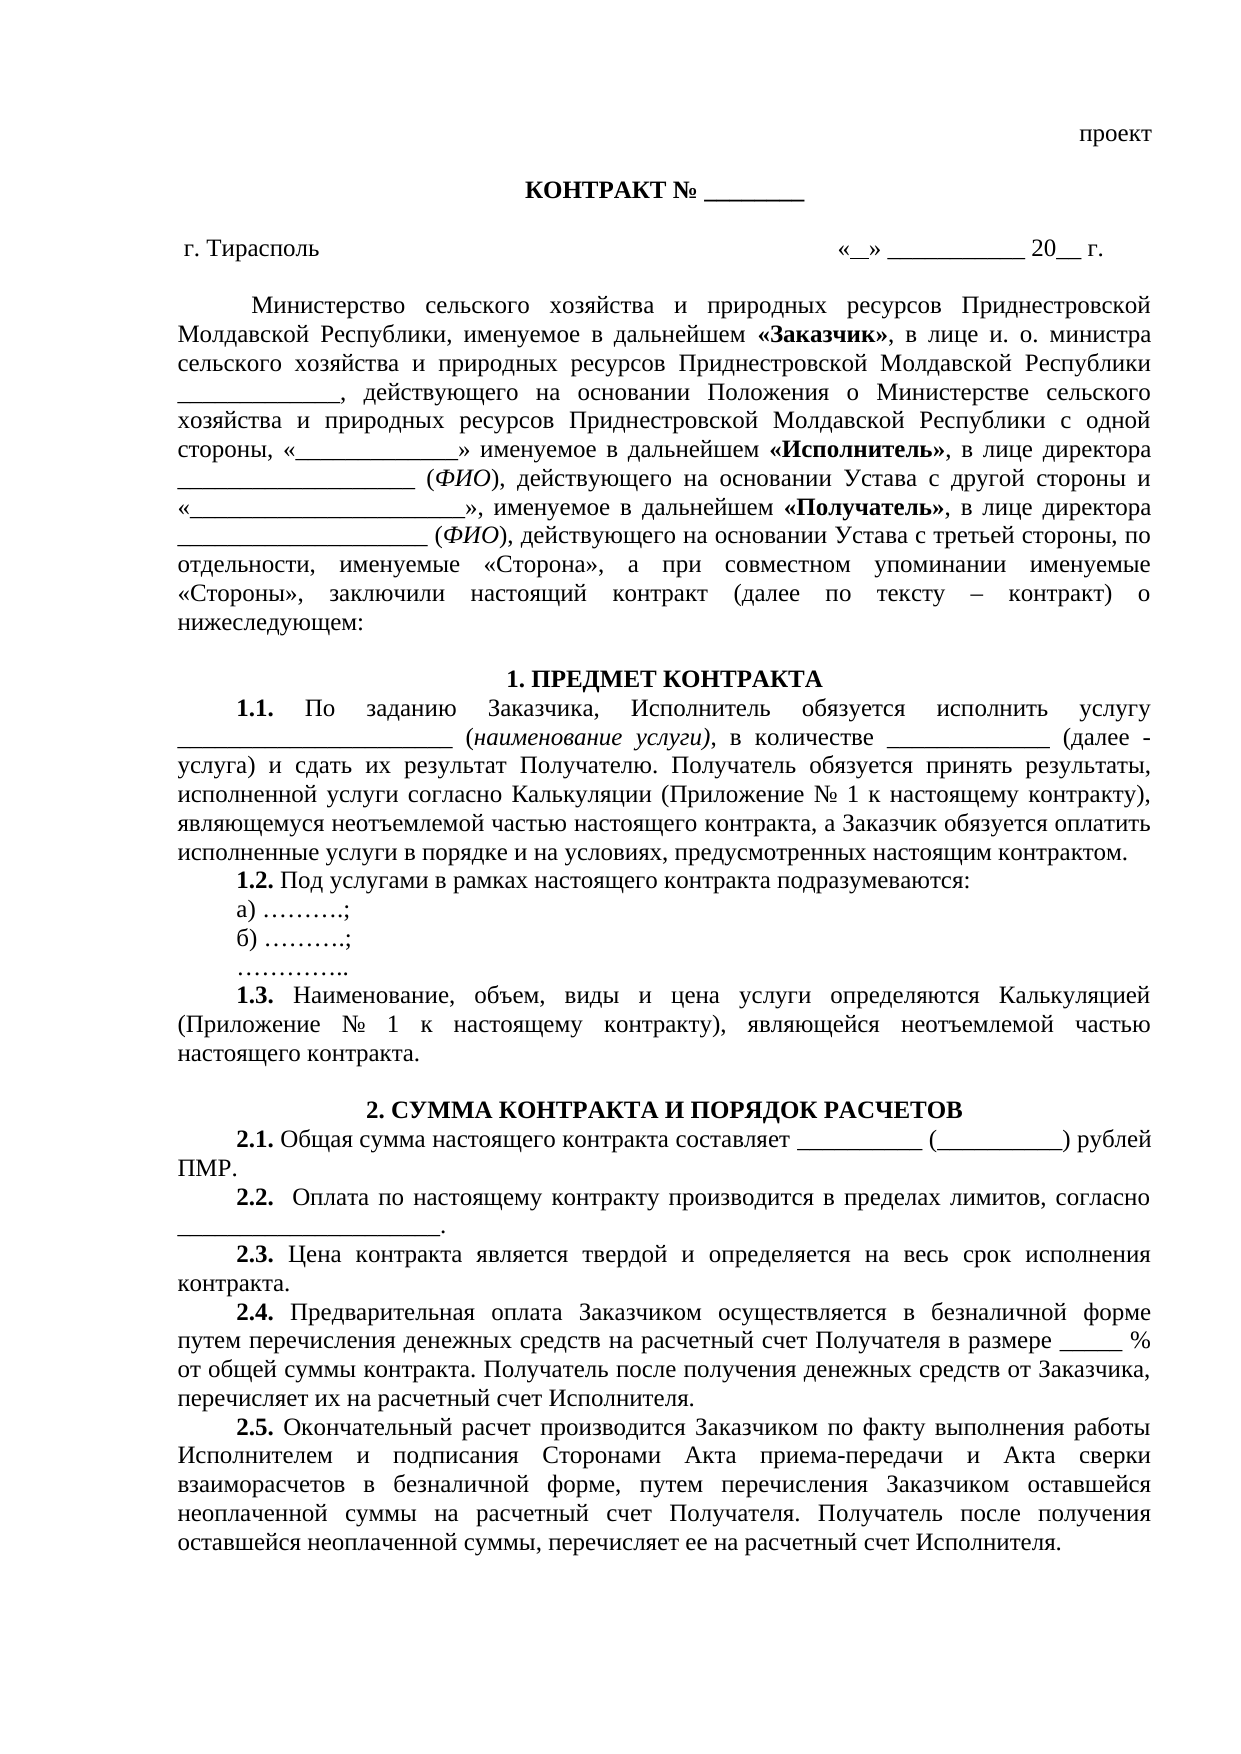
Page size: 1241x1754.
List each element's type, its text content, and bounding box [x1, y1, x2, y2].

text 2.1. Общая сумма настоящего контракта составляет __________ (__________) рублей ПМР. [177, 1124, 1152, 1182]
text 2.4. Предварительная оплата Заказчиком осуществляется в безналичной форме путем перечисления денежных средств на расчетный счет Получателя в размере _____ % от общей суммы контракта. Получатель после получения денежных средств от Заказчика, перечисляет их на расчетный счет Исполнителя. [177, 1297, 1152, 1412]
text проект [177, 118, 1152, 147]
text 1.3. Наименование, объем, виды и цена услуги определяются Калькуляцией (Приложение № 1 к настоящему контракту), являющейся неотъемлемой частью настоящего контракта. [177, 981, 1152, 1067]
text 1. ПРЕДМЕТ КОНТРАКТА [177, 664, 1152, 693]
text 1.2. Под услугами в рамках настоящего контракта подразумеваются: [177, 866, 1152, 894]
text б) ……….; [177, 923, 1152, 952]
text 1.1. По заданию Заказчика, Исполнитель обязуется исполнить услугу ______________________ (наименование услуги), в количестве _____________ (далее - услуга) и сдать их результат Получателю. Получатель обязуется принять результаты, исполненной услуги согласно Калькуляции (Приложение № 1 к настоящему контракту), являющемуся неотъемлемой частью настоящего контракта, а Заказчик обязуется оплатить исполненные услуги в порядке и на условиях, предусмотренных настоящим контрактом. [177, 693, 1152, 866]
text а) ……….; [177, 894, 1152, 923]
text 2.5. Окончательный расчет производится Заказчиком по факту выполнения работы Исполнителем и подписания Сторонами Акта приема-передачи и Акта сверки взаиморасчетов в безналичной форме, путем перечисления Заказчиком оставшейся неоплаченной суммы на расчетный счет Получателя. Получатель после получения оставшейся неоплаченной суммы, перечисляет ее на расчетный счет Исполнителя. [177, 1412, 1152, 1556]
text 2. СУММА КОНТРАКТА И ПОРЯДОК РАСЧЕТОВ [177, 1096, 1152, 1124]
text 2.3. Цена контракта является твердой и определяется на весь срок исполнения контракта. [177, 1239, 1152, 1297]
text 2.2. Оплата по настоящему контракту производится в пределах лимитов, согласно _____________________. [177, 1182, 1152, 1239]
text КОНТРАКТ № ________ [177, 176, 1152, 204]
text г. Тирасполь « » ___________ 20__ г. [177, 233, 1152, 262]
text Министерство сельского хозяйства и природных ресурсов Приднестровской Молдавской Республики, именуемое в дальнейшем «Заказчик», в лице и. о. министра сельского хозяйства и природных ресурсов Приднестровской Молдавской Республики _____________, действующего на основании Положения о Министерстве сельского хозяйства и природных ресурсов Приднестровской Молдавской Республики с одной стороны, «_____________» именуемое в дальнейшем «Исполнитель», в лице директора ___________________ (ФИО), действующего на основании Устава с другой стороны и «______________________», именуемое в дальнейшем «Получатель», в лице директора ____________________ (ФИО), действующего на основании Устава с третьей стороны, по отдельности, именуемые «Сторона», а при совместном упоминании именуемые «Стороны», заключили настоящий контракт (далее по тексту – контракт) о нижеследующем: [177, 291, 1152, 636]
text ………….. [177, 952, 1152, 981]
